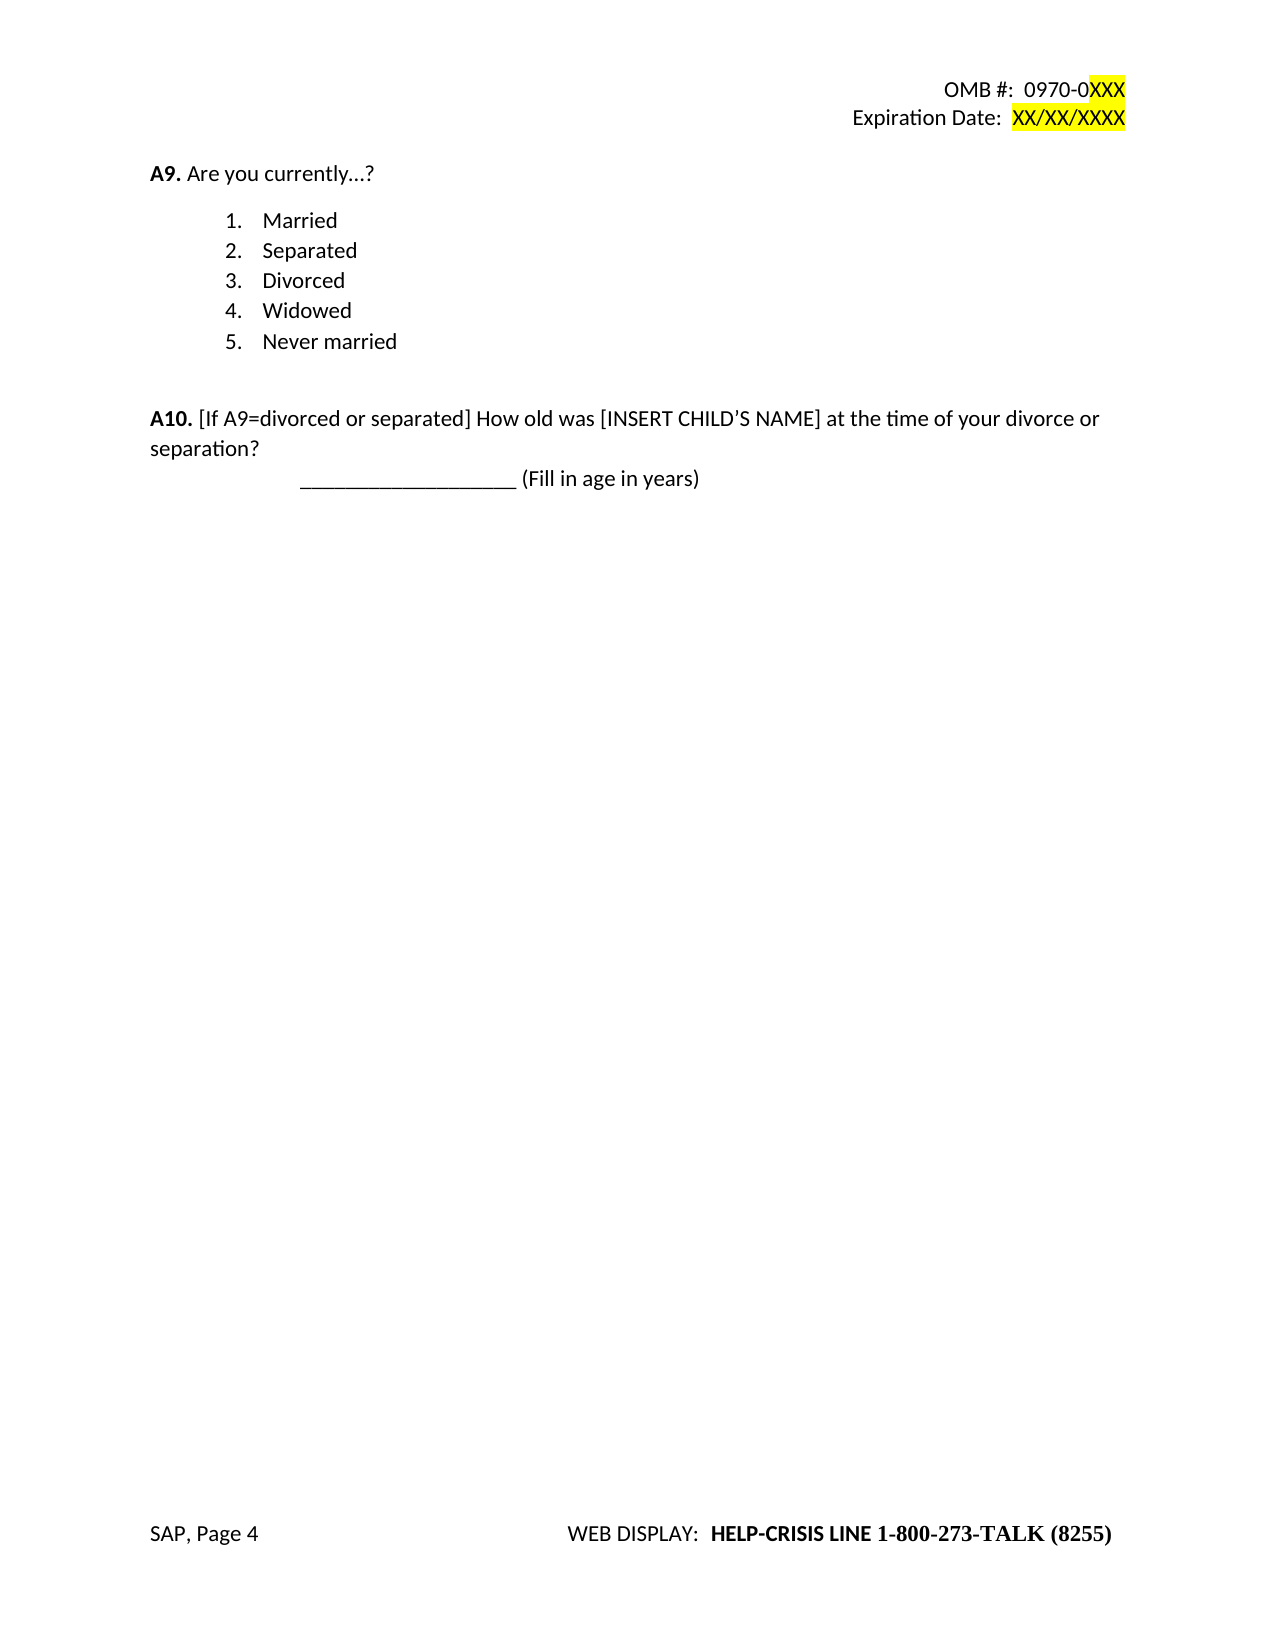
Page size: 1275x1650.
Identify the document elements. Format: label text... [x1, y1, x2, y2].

list Never married [225, 327, 1125, 355]
text ___________________ (Fill in age in years) [150, 464, 1125, 492]
text A9. Are you currently…? [150, 159, 1125, 187]
list Separated [225, 236, 1125, 264]
list Married [225, 206, 1125, 234]
list Divorced [225, 266, 1125, 294]
text A10. [If A9=divorced or separated] How old was [INSERT CHILD’S NAME] at the time of your divorce or separation? [150, 404, 1125, 462]
list Widowed [225, 297, 1125, 324]
